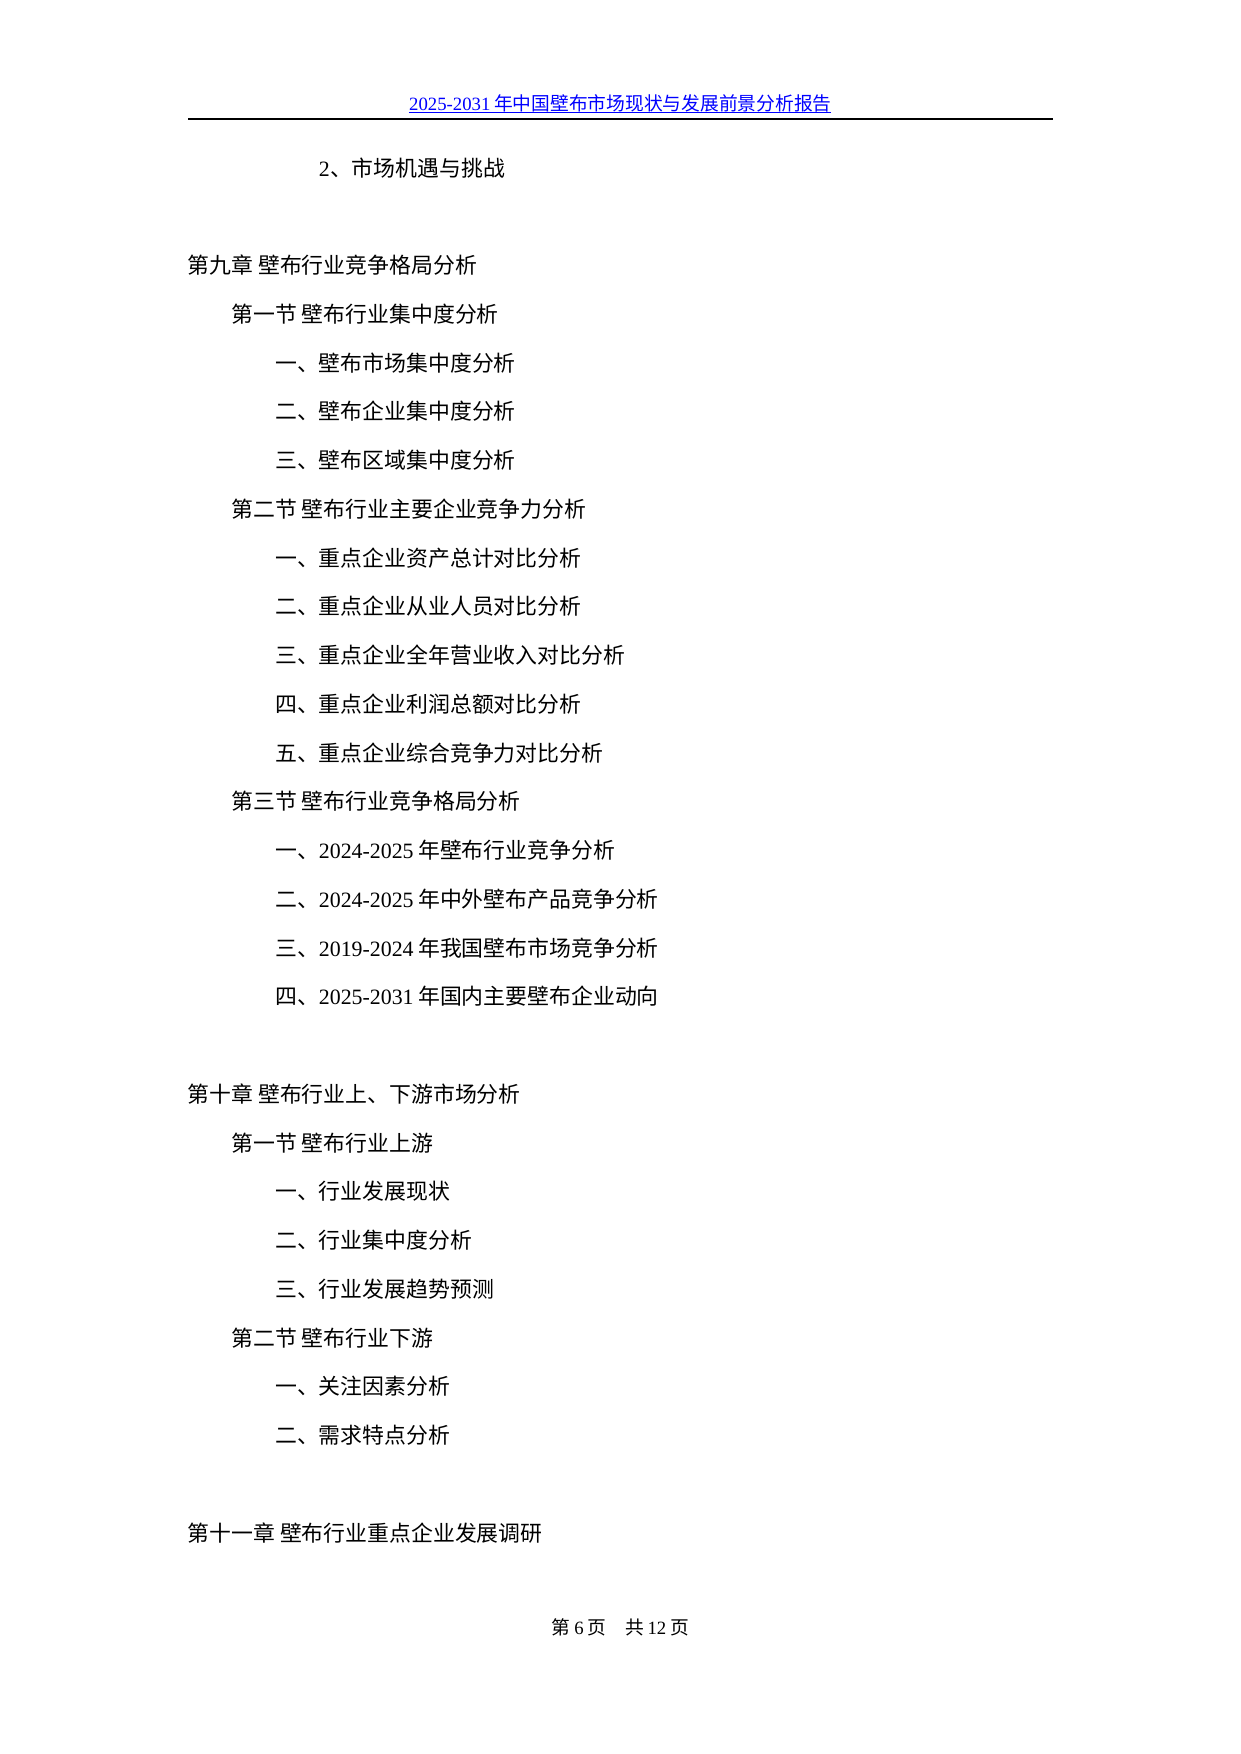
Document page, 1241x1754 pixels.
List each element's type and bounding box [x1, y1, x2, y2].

text [187, 150, 1053, 1548]
